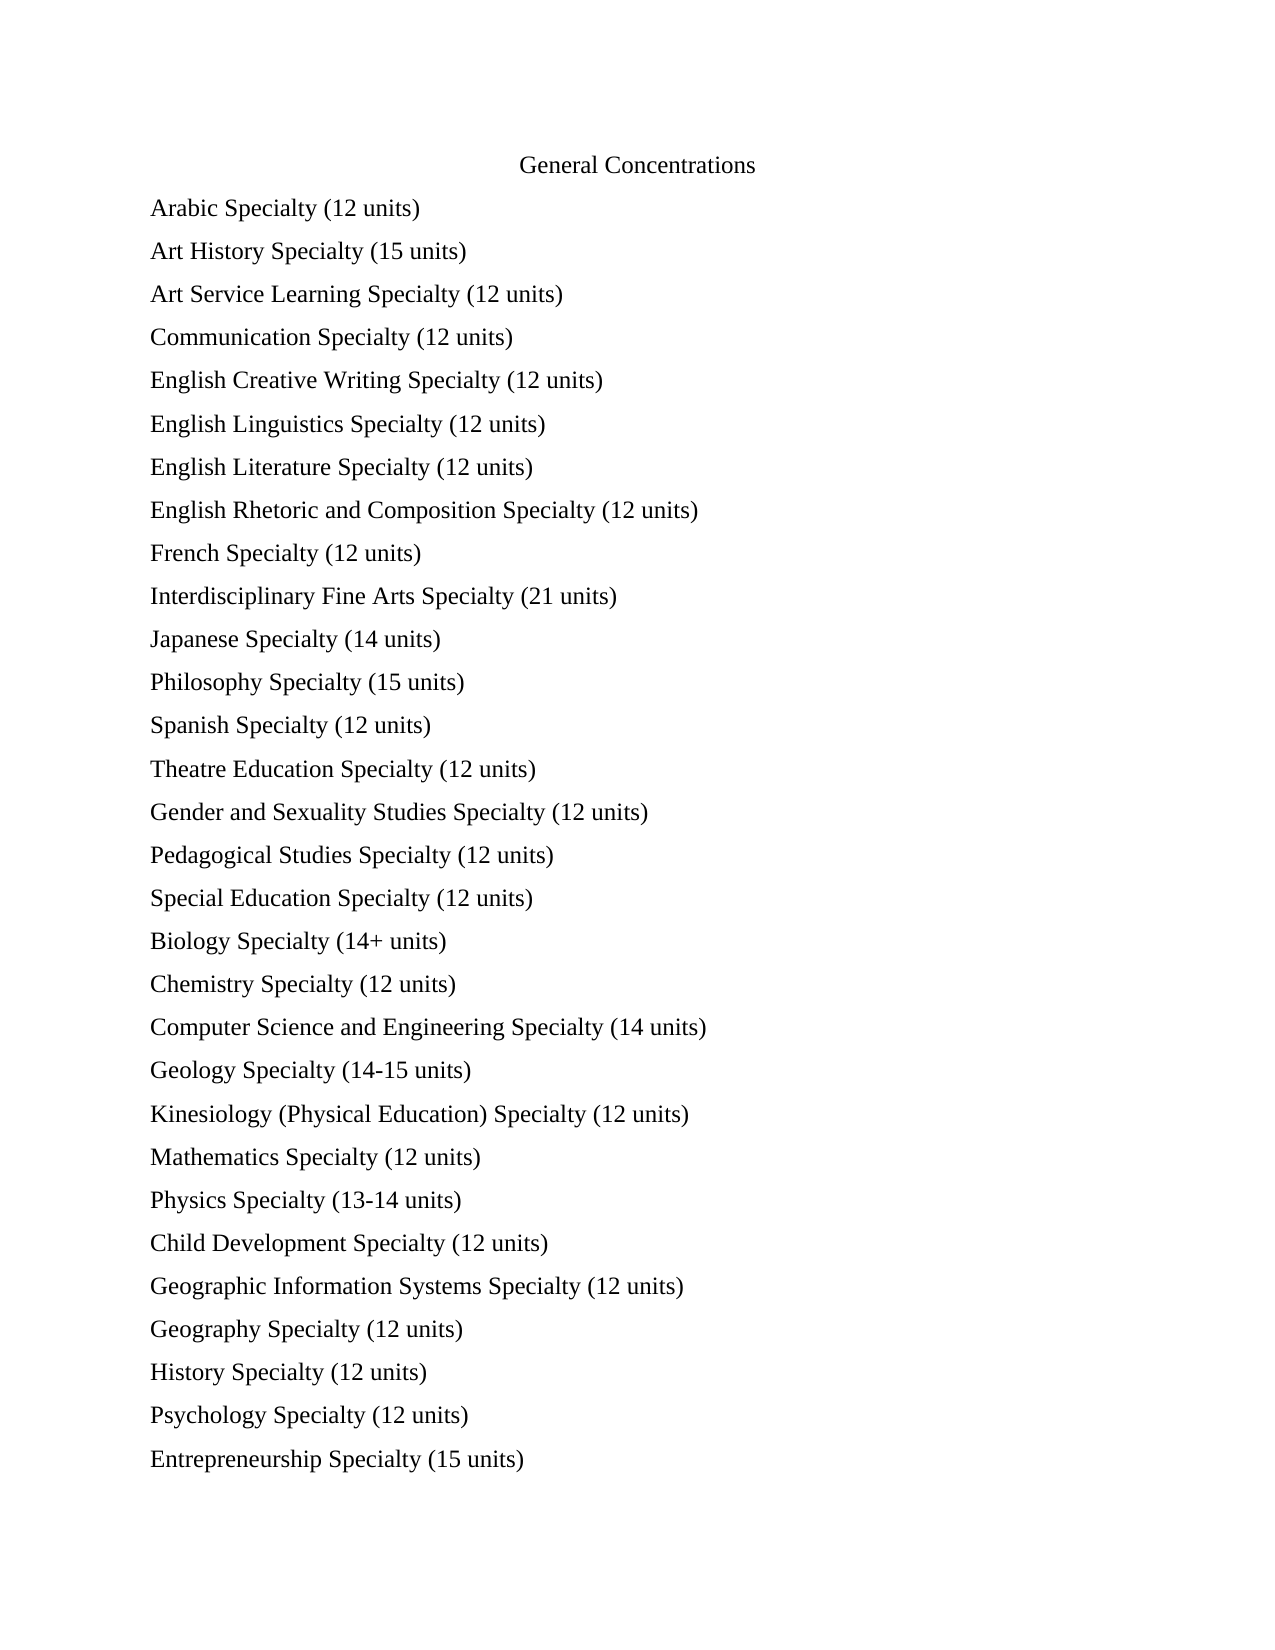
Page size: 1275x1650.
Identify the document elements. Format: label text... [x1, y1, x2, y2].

text History Specialty (12 units) [150, 1357, 1125, 1386]
text Mathematics Specialty (12 units) [150, 1142, 1125, 1171]
text Physics Specialty (13-14 units) [150, 1185, 1125, 1214]
text Entrepreneurship Specialty (15 units) [150, 1444, 1125, 1472]
text Kinesiology (Physical Education) Specialty (12 units) [150, 1099, 1125, 1127]
text Chemistry Specialty (12 units) [150, 969, 1125, 998]
text Arabic Specialty (12 units) [150, 193, 1125, 222]
text Gender and Sexuality Studies Specialty (12 units) [150, 797, 1125, 826]
text English Rhetoric and Composition Specialty (12 units) [150, 495, 1125, 524]
text Theatre Education Specialty (12 units) [150, 754, 1125, 782]
text Biology Specialty (14+ units) [150, 926, 1125, 955]
text Communication Specialty (12 units) [150, 322, 1125, 351]
text Art History Specialty (15 units) [150, 236, 1125, 265]
text General Concentrations [150, 150, 1125, 179]
text Geology Specialty (14-15 units) [150, 1056, 1125, 1084]
text Geography Specialty (12 units) [150, 1314, 1125, 1343]
text English Linguistics Specialty (12 units) [150, 409, 1125, 437]
text Art Service Learning Specialty (12 units) [150, 279, 1125, 308]
text English Creative Writing Specialty (12 units) [150, 366, 1125, 394]
text Child Development Specialty (12 units) [150, 1228, 1125, 1257]
text Pedagogical Studies Specialty (12 units) [150, 840, 1125, 869]
text Japanese Specialty (14 units) [150, 624, 1125, 653]
text Special Education Specialty (12 units) [150, 883, 1125, 912]
text Geographic Information Systems Specialty (12 units) [150, 1271, 1125, 1300]
text English Literature Specialty (12 units) [150, 452, 1125, 481]
text French Specialty (12 units) [150, 538, 1125, 567]
text Computer Science and Engineering Specialty (14 units) [150, 1012, 1125, 1041]
text Spanish Specialty (12 units) [150, 711, 1125, 739]
text Psychology Specialty (12 units) [150, 1401, 1125, 1429]
text Interdisciplinary Fine Arts Specialty (21 units) [150, 581, 1125, 610]
text Philosophy Specialty (15 units) [150, 667, 1125, 696]
